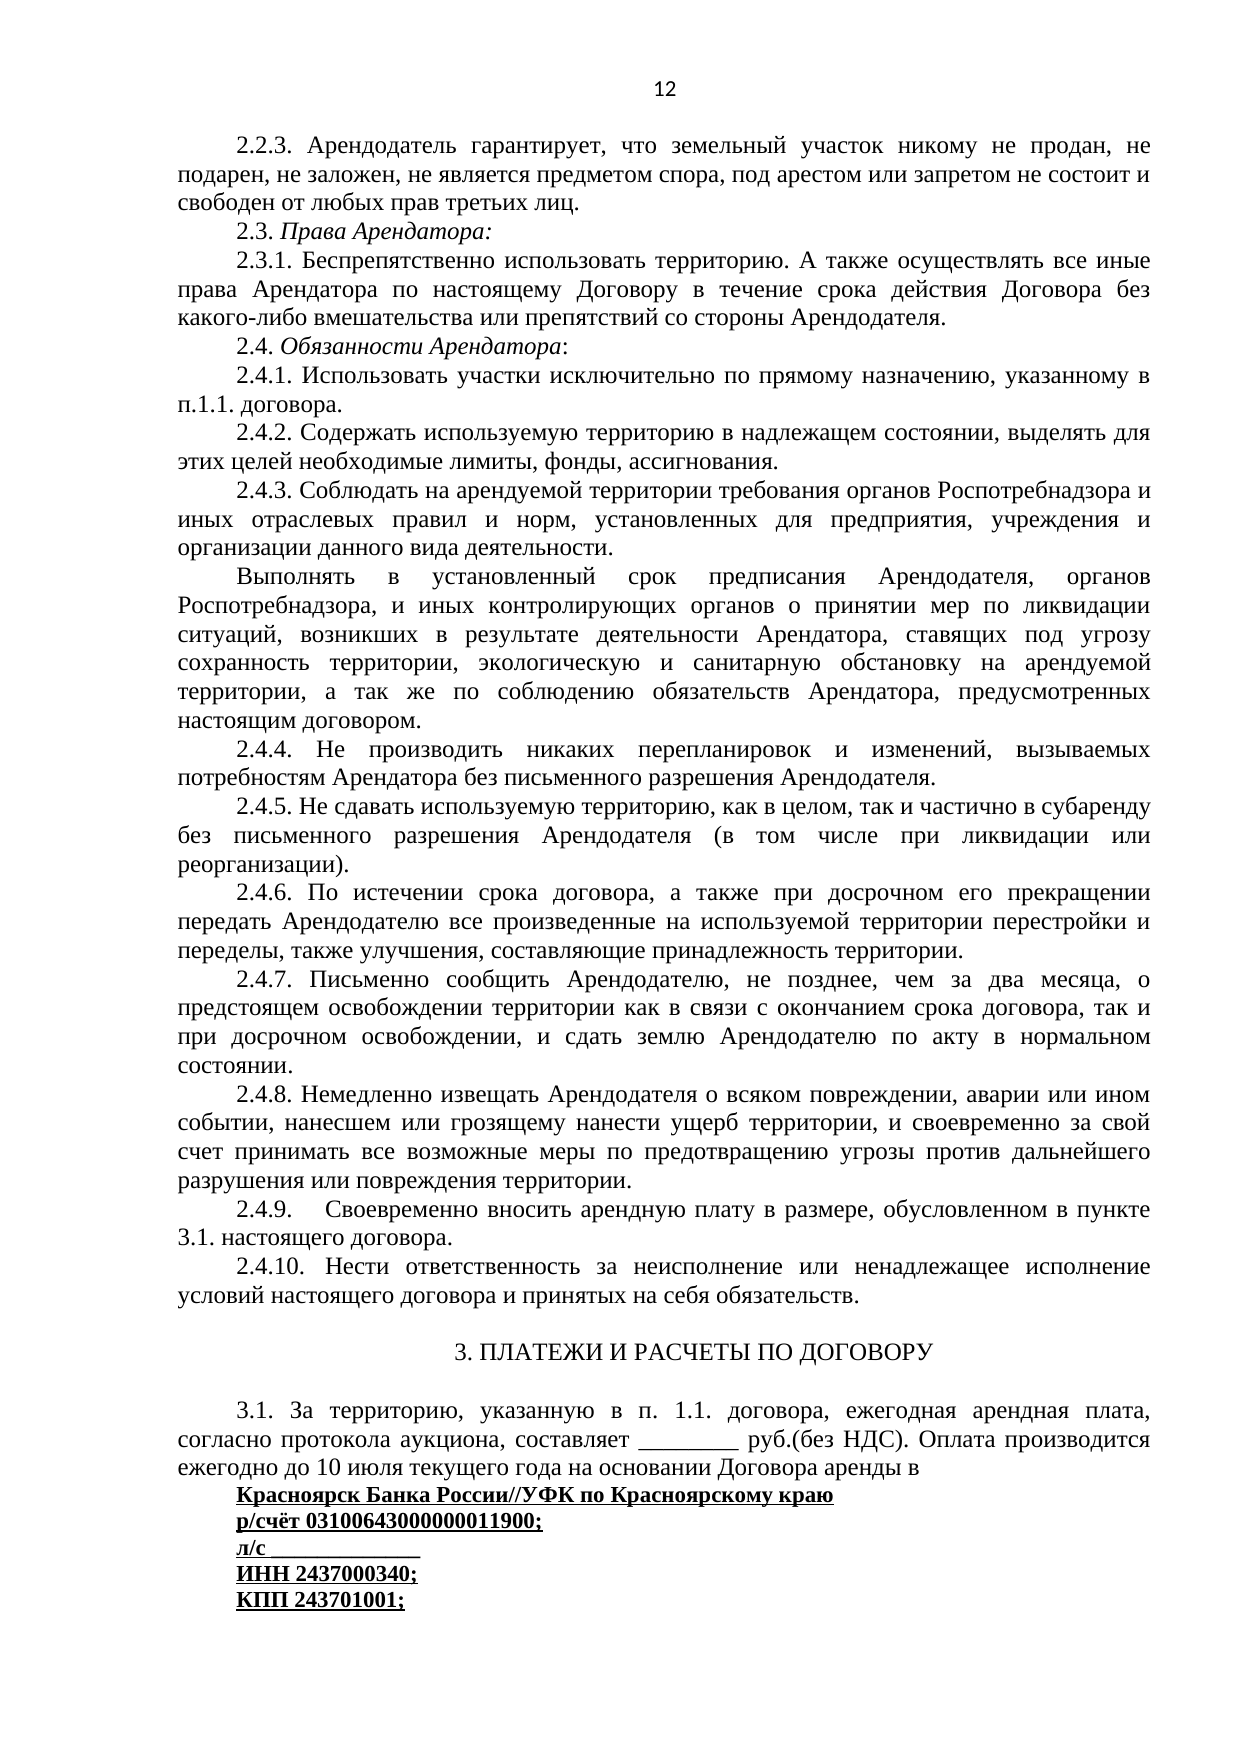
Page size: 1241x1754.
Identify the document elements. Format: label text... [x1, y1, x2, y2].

text 2.4.5. Не сдавать используемую территорию, как в целом, так и частично в субаренду без письменного разрешения Арендодателя (в том числе при ликвидации или реорганизации). [177, 791, 1152, 877]
text 2.4.1. Использовать участки исключительно по прямому назначению, указанному в п.1.1. договора. [177, 360, 1152, 417]
text 2.3.1. Беспрепятственно использовать территорию. А также осуществлять все иные права Арендатора по настоящему Договору в течение срока действия Договора без какого-либо вмешательства или препятствий со стороны Арендодателя. [177, 245, 1152, 331]
text 3.1. За территорию, указанную в п. 1.1. договора, ежегодная арендная плата, согласно протокола аукциона, составляет ________ руб.(без НДС). Оплата производится ежегодно до 10 июля текущего года на основании Договора аренды в [177, 1395, 1152, 1481]
text КПП 243701001; [177, 1587, 1152, 1613]
text р/счёт 03100643000000011900; [177, 1507, 1152, 1534]
text 2.2.3. Арендодатель гарантирует, что земельный участок никому не продан, не подарен, не заложен, не является предметом спора, под арестом или запретом не состоит и свободен от любых прав третьих лиц. [177, 130, 1152, 216]
text 2.4.9. Своевременно вносить арендную плату в размере, обусловленном в пункте 3.1. настоящего договора. [177, 1194, 1152, 1251]
text 3. ПЛАТЕЖИ И РАСЧЕТЫ ПО ДОГОВОРУ [177, 1337, 1152, 1366]
text 2.4.4. Не производить никаких перепланировок и изменений, вызываемых потребностям Арендатора без письменного разрешения Арендодателя. [177, 734, 1152, 791]
text л/с _____________ [177, 1534, 1152, 1560]
text 2.4.6. По истечении срока договора, а также при досрочном его прекращении передать Арендодателю все произведенные на используемой территории перестройки и переделы, также улучшения, составляющие принадлежность территории. [177, 877, 1152, 964]
text Красноярск Банка России//УФК по Красноярскому краю [177, 1481, 1152, 1507]
text 2.4.2. Содержать используемую территорию в надлежащем состоянии, выделять для этих целей необходимые лимиты, фонды, ассигнования. [177, 417, 1152, 475]
text 2.3. Права Арендатора: [177, 216, 1152, 245]
text 2.4.7. Письменно сообщить Арендодателю, не позднее, чем за два месяца, о предстоящем освобождении территории как в связи с окончанием срока договора, так и при досрочном освобождении, и сдать землю Арендодателю по акту в нормальном состоянии. [177, 964, 1152, 1079]
text ИНН 2437000340; [177, 1560, 1152, 1587]
text 2.4.8. Немедленно извещать Арендодателя о всяком повреждении, аварии или ином событии, нанесшем или грозящему нанести ущерб территории, и своевременно за свой счет принимать все возможные меры по предотвращению угрозы против дальнейшего разрушения или повреждения территории. [177, 1079, 1152, 1194]
text Выполнять в установленный срок предписания Арендодателя, органов Роспотребнадзора, и иных контролирующих органов о принятии мер по ликвидации ситуаций, возникших в результате деятельности Арендатора, ставящих под угрозу сохранность территории, экологическую и санитарную обстановку на арендуемой территории, а так же по соблюдению обязательств Арендатора, предусмотренных настоящим договором. [177, 561, 1152, 734]
text 2.4.10. Нести ответственность за неисполнение или ненадлежащее исполнение условий настоящего договора и принятых на себя обязательств. [177, 1251, 1152, 1309]
text 2.4. Обязанности Арендатора: [177, 331, 1152, 360]
text 2.4.3. Соблюдать на арендуемой территории требования органов Роспотребнадзора и иных отраслевых правил и норм, установленных для предприятия, учреждения и организации данного вида деятельности. [177, 475, 1152, 561]
